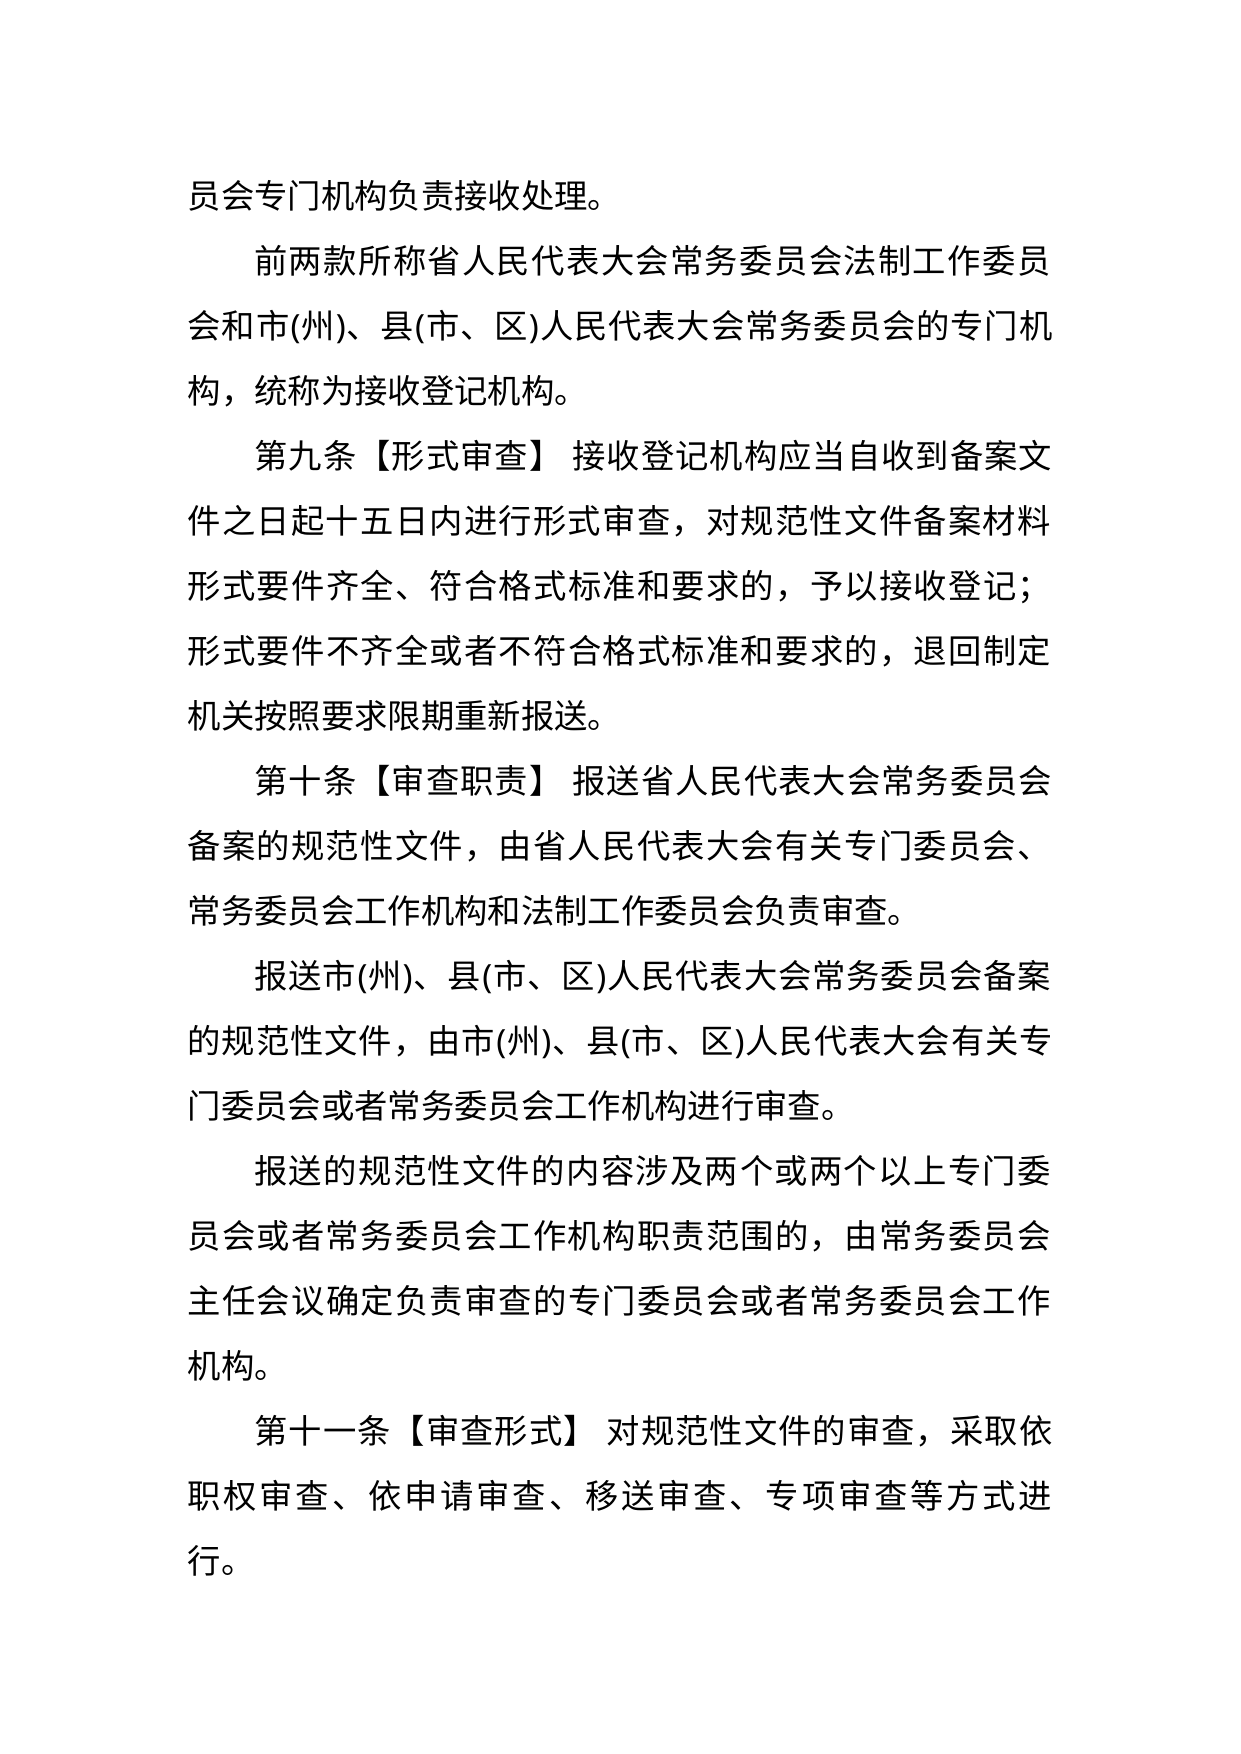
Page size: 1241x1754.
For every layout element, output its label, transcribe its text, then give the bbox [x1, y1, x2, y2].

text 报送的规范性文件的内容涉及两个或两个以上专门委员会或者常务委员会工作机构职责范围的，由常务委员会主任会议确定负责审查的专门委员会或者常务委员会工作机构。 [187, 1137, 1053, 1397]
text 第十一条【审查形式】 对规范性文件的审查，采取依职权审查、依申请审查、移送审查、专项审查等方式进行。 [187, 1397, 1053, 1592]
text 前两款所称省人民代表大会常务委员会法制工作委员会和市(州)、县(市、区)人民代表大会常务委员会的专门机构，统称为接收登记机构。 [187, 227, 1053, 422]
text 第十条【审查职责】 报送省人民代表大会常务委员会备案的规范性文件，由省人民代表大会有关专门委员会、常务委员会工作机构和法制工作委员会负责审查。 [187, 747, 1053, 942]
text 第九条【形式审查】 接收登记机构应当自收到备案文件之日起十五日内进行形式审查，对规范性文件备案材料形式要件齐全、符合格式标准和要求的，予以接收登记；形式要件不齐全或者不符合格式标准和要求的，退回制定机关按照要求限期重新报送。 [187, 422, 1053, 747]
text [187, 162, 1053, 227]
text 报送市(州)、县(市、区)人民代表大会常务委员会备案的规范性文件，由市(州)、县(市、区)人民代表大会有关专门委员会或者常务委员会工作机构进行审查。 [187, 942, 1053, 1137]
